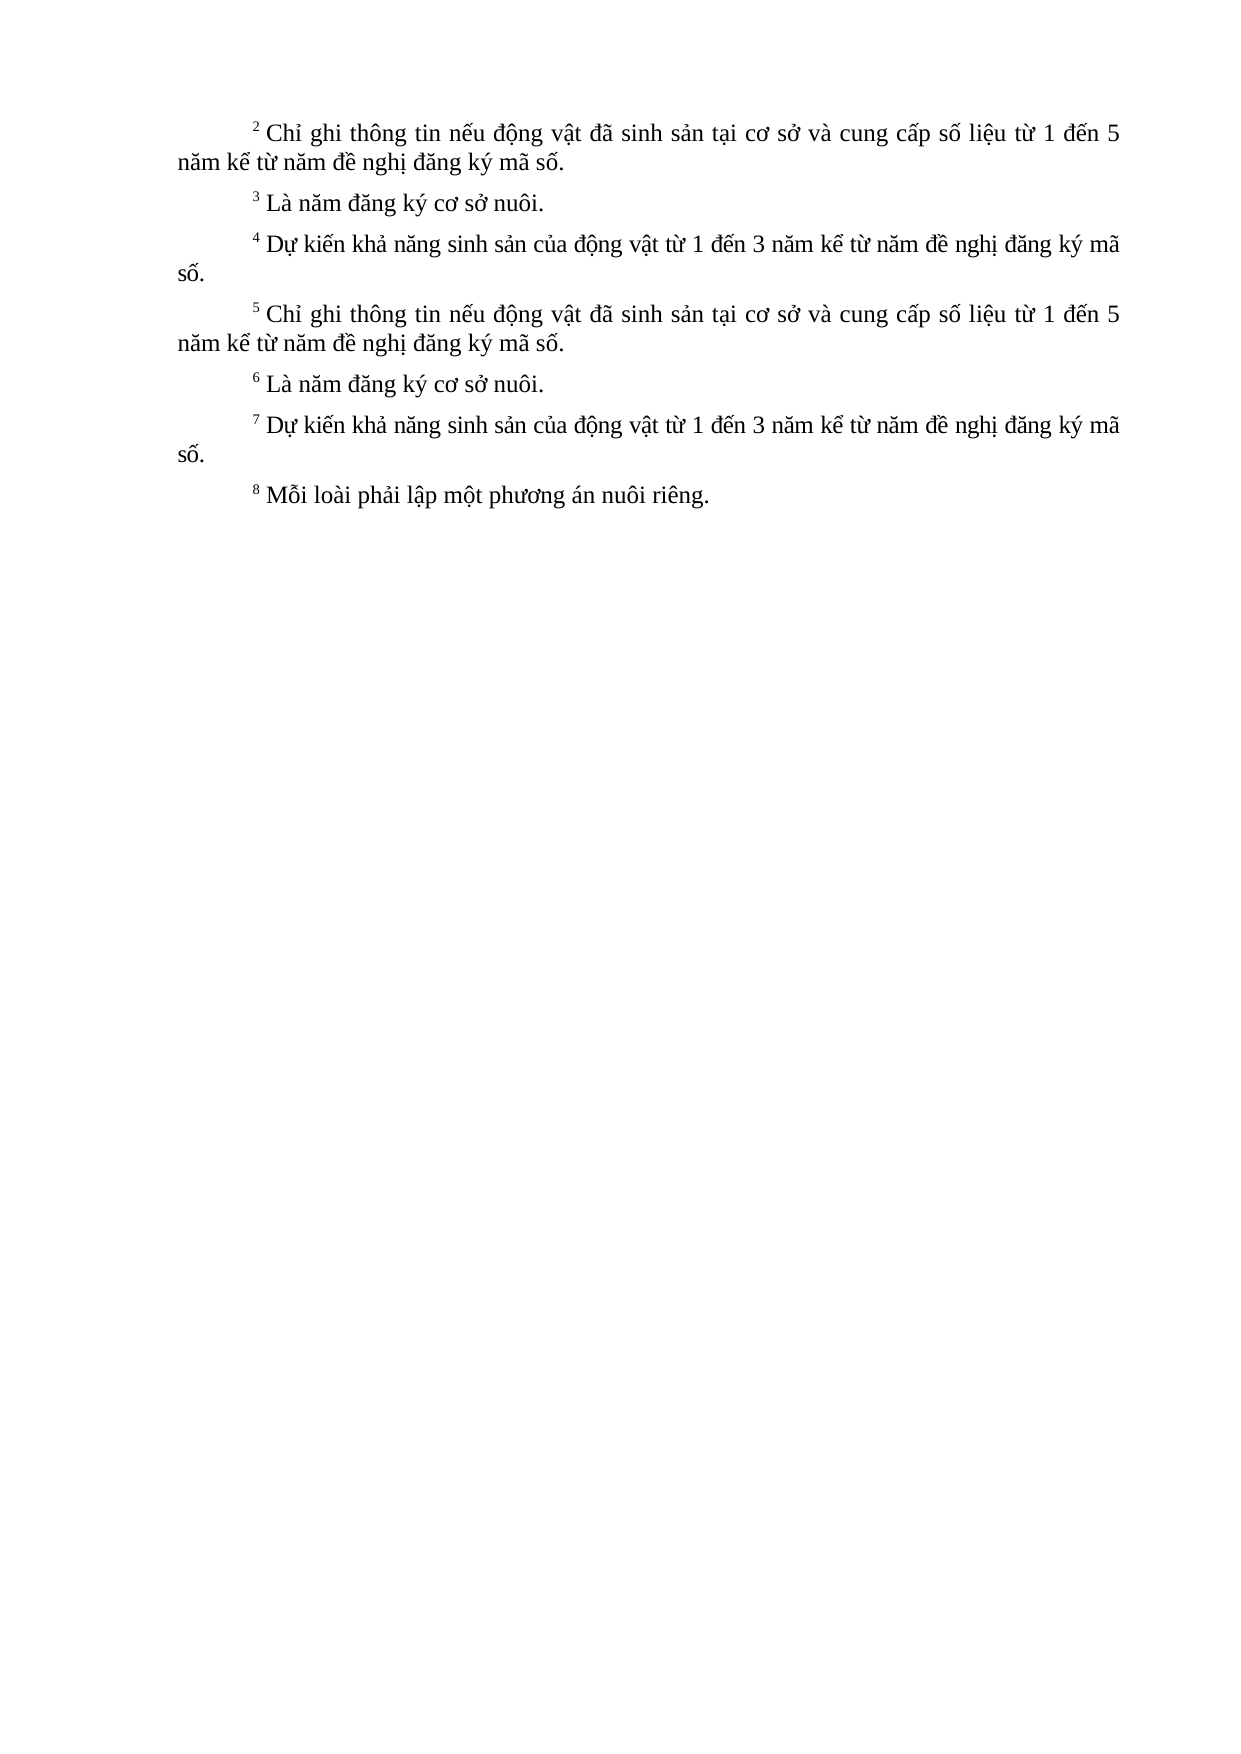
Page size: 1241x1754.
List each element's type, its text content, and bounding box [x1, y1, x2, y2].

text 8 Mỗi loài phải lập một phương án nuôi riêng. [177, 481, 1122, 509]
text 5 Chỉ ghi thông tin nếu động vật đã sinh sản tại cơ sở và cung cấp số liệu từ 1 đến 5 năm kể từ năm đề nghị đăng ký mã số. [177, 299, 1122, 357]
text 2 Chỉ ghi thông tin nếu động vật đã sinh sản tại cơ sở và cung cấp số liệu từ 1 đến 5 năm kể từ năm đề nghị đăng ký mã số. [177, 118, 1122, 176]
text 4 Dự kiến khả năng sinh sản của động vật từ 1 đến 3 năm kể từ năm đề nghị đăng ký mã số. [177, 229, 1122, 287]
text 3 Là năm đăng ký cơ sở nuôi. [177, 188, 1122, 217]
text 6 Là năm đăng ký cơ sở nuôi. [177, 369, 1122, 398]
text 7 Dự kiến khả năng sinh sản của động vật từ 1 đến 3 năm kể từ năm đề nghị đăng ký mã số. [177, 411, 1122, 468]
